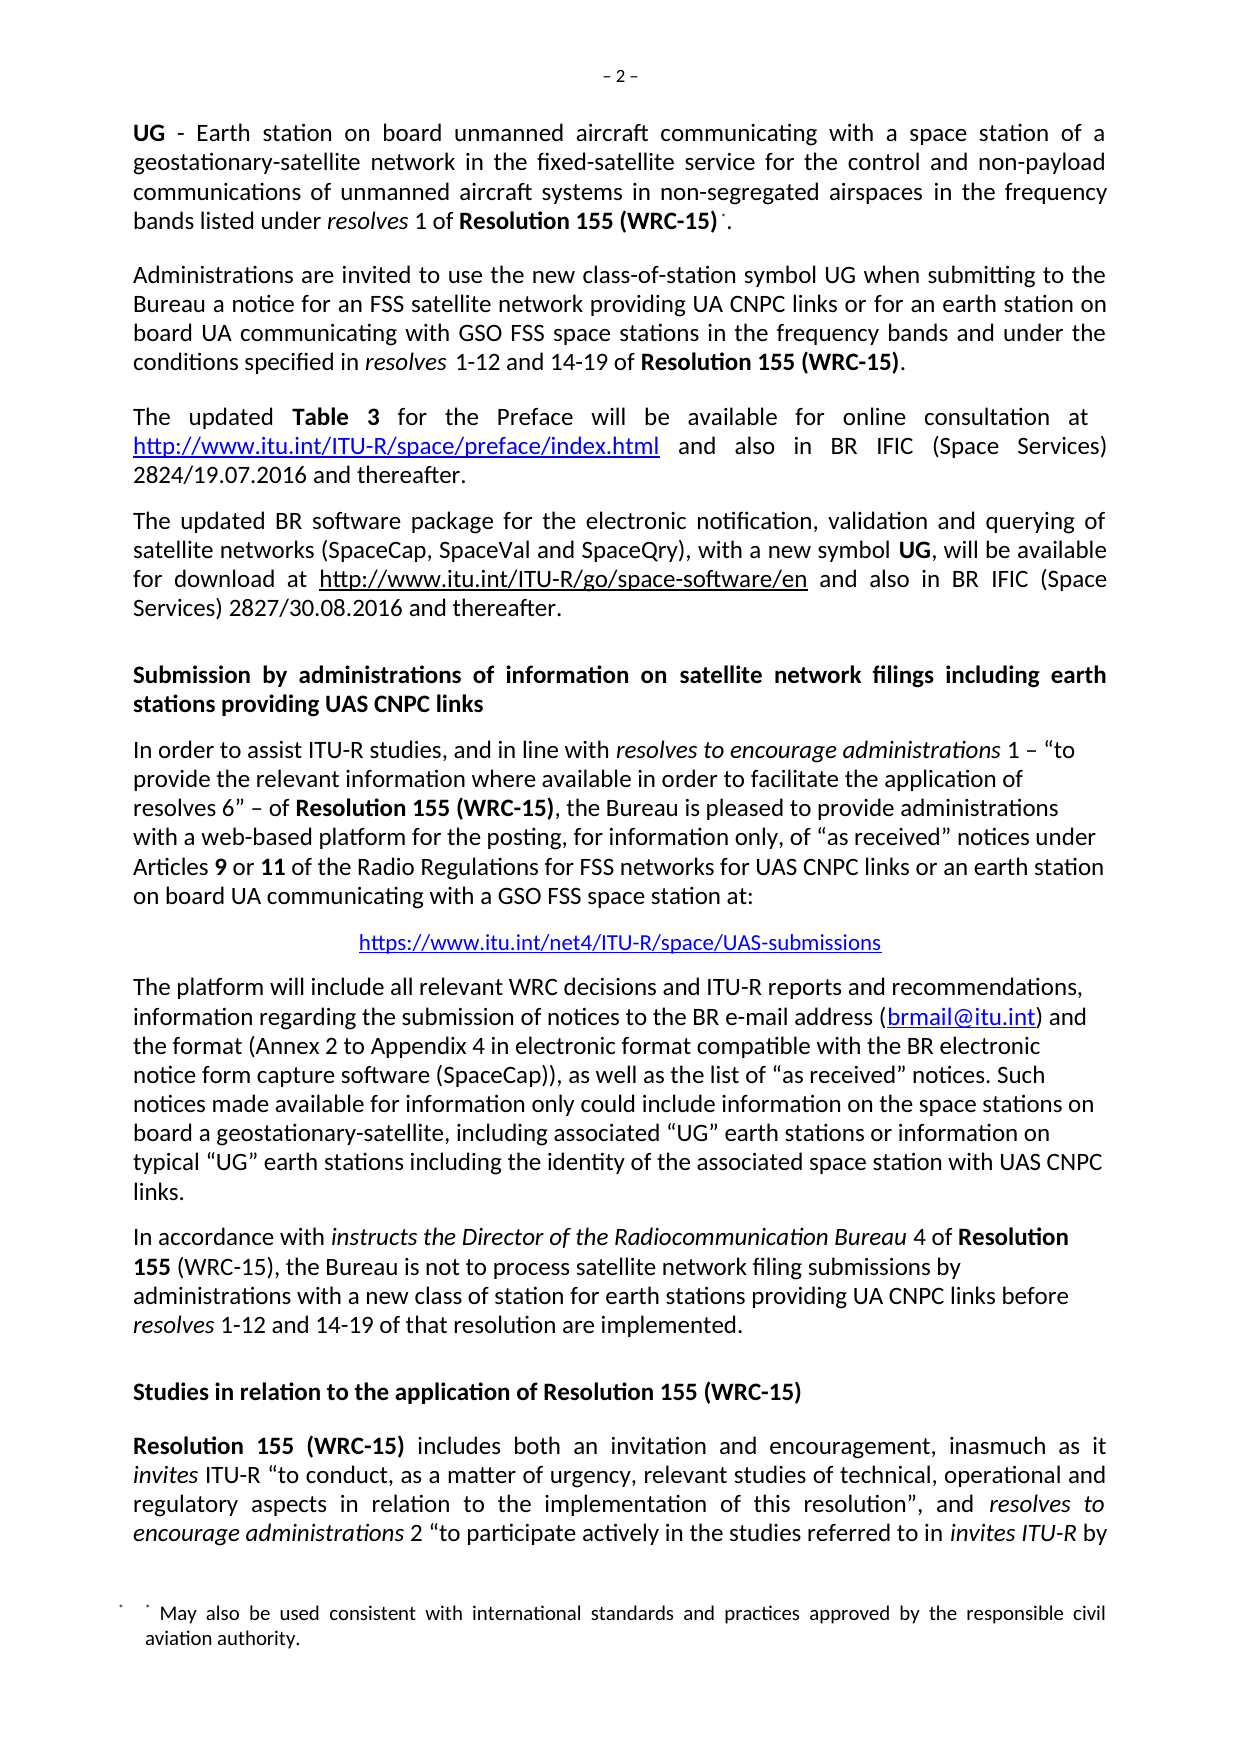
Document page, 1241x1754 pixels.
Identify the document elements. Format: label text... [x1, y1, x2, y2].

text Submission by administrations of information on satellite network filings including earth stations providing UAS CNPC links [133, 660, 1107, 718]
text The platform will include all relevant WRC decisions and ITU-R reports and recommendations, information regarding the submission of notices to the BR e-mail address (brmail@itu.int) and the format (Annex 2 to Appendix 4 in electronic format compatible with the BR electronic notice form capture software (SpaceCap)), as well as the list of “as received” notices. Such notices made available for information only could include information on the space stations on board a geostationary-satellite, including associated “UG” earth stations or information on typical “UG” earth stations including the identity of the associated space station with UAS CNPC links. [133, 972, 1107, 1206]
text UG - Earth station on board unmanned aircraft communicating with a space station of a geostationary-satellite network in the fixed-satellite service for the control and non-payload communications of unmanned aircraft systems in non-segregated airspaces in the frequency bands listed under resolves 1 of Resolution 155 (WRC-15) *. [133, 118, 1107, 235]
text The updated Table 3 for the Preface will be available for online consultation at http://www.itu.int/ITU-R/space/preface/index.html and also in BR IFIC (Space Services) 2824/19.07.2016 and thereafter. [133, 402, 1107, 489]
text https://www.itu.int/net4/ITU-R/space/UAS-submissions [133, 927, 1107, 956]
text In accordance with instructs the Director of the Radiocommunication Bureau 4 of Resolution 155 (WRC-15), the Bureau is not to process satellite network filing submissions by administrations with a new class of station for earth stations providing UA CNPC links before resolves 1-12 and 14-19 of that resolution are implemented. [133, 1222, 1107, 1339]
text Administrations are invited to use the new class-of-station symbol UG when submitting to the Bureau a notice for an FSS satellite network providing UA CNPC links or for an earth station on board UA communicating with GSO FSS space stations in the frequency bands and under the conditions specified in resolves 1-12 and 14-19 of Resolution 155 (WRC-15). [133, 260, 1107, 377]
text The updated BR software package for the electronic notification, validation and querying of satellite networks (SpaceCap, SpaceVal and SpaceQry), with a new symbol UG, will be available for download at http://www.itu.int/ITU-R/go/space-software/en and also in BR IFIC (Space Services) 2827/30.08.2016 and thereafter. [133, 506, 1107, 622]
text In order to assist ITU-R studies, and in line with resolves to encourage administrations 1 – “to provide the relevant information where available in order to facilitate the application of resolves 6” – of Resolution 155 (WRC-15), the Bureau is pleased to provide administrations with a web-based platform for the posting, for information only, of “as received” notices under Articles 9 or 11 of the Radio Regulations for FSS networks for UAS CNPC links or an earth station on board UA communicating with a GSO FSS space station at: [133, 735, 1107, 910]
text Studies in relation to the application of Resolution 155 (WRC-15) [133, 1377, 1107, 1406]
